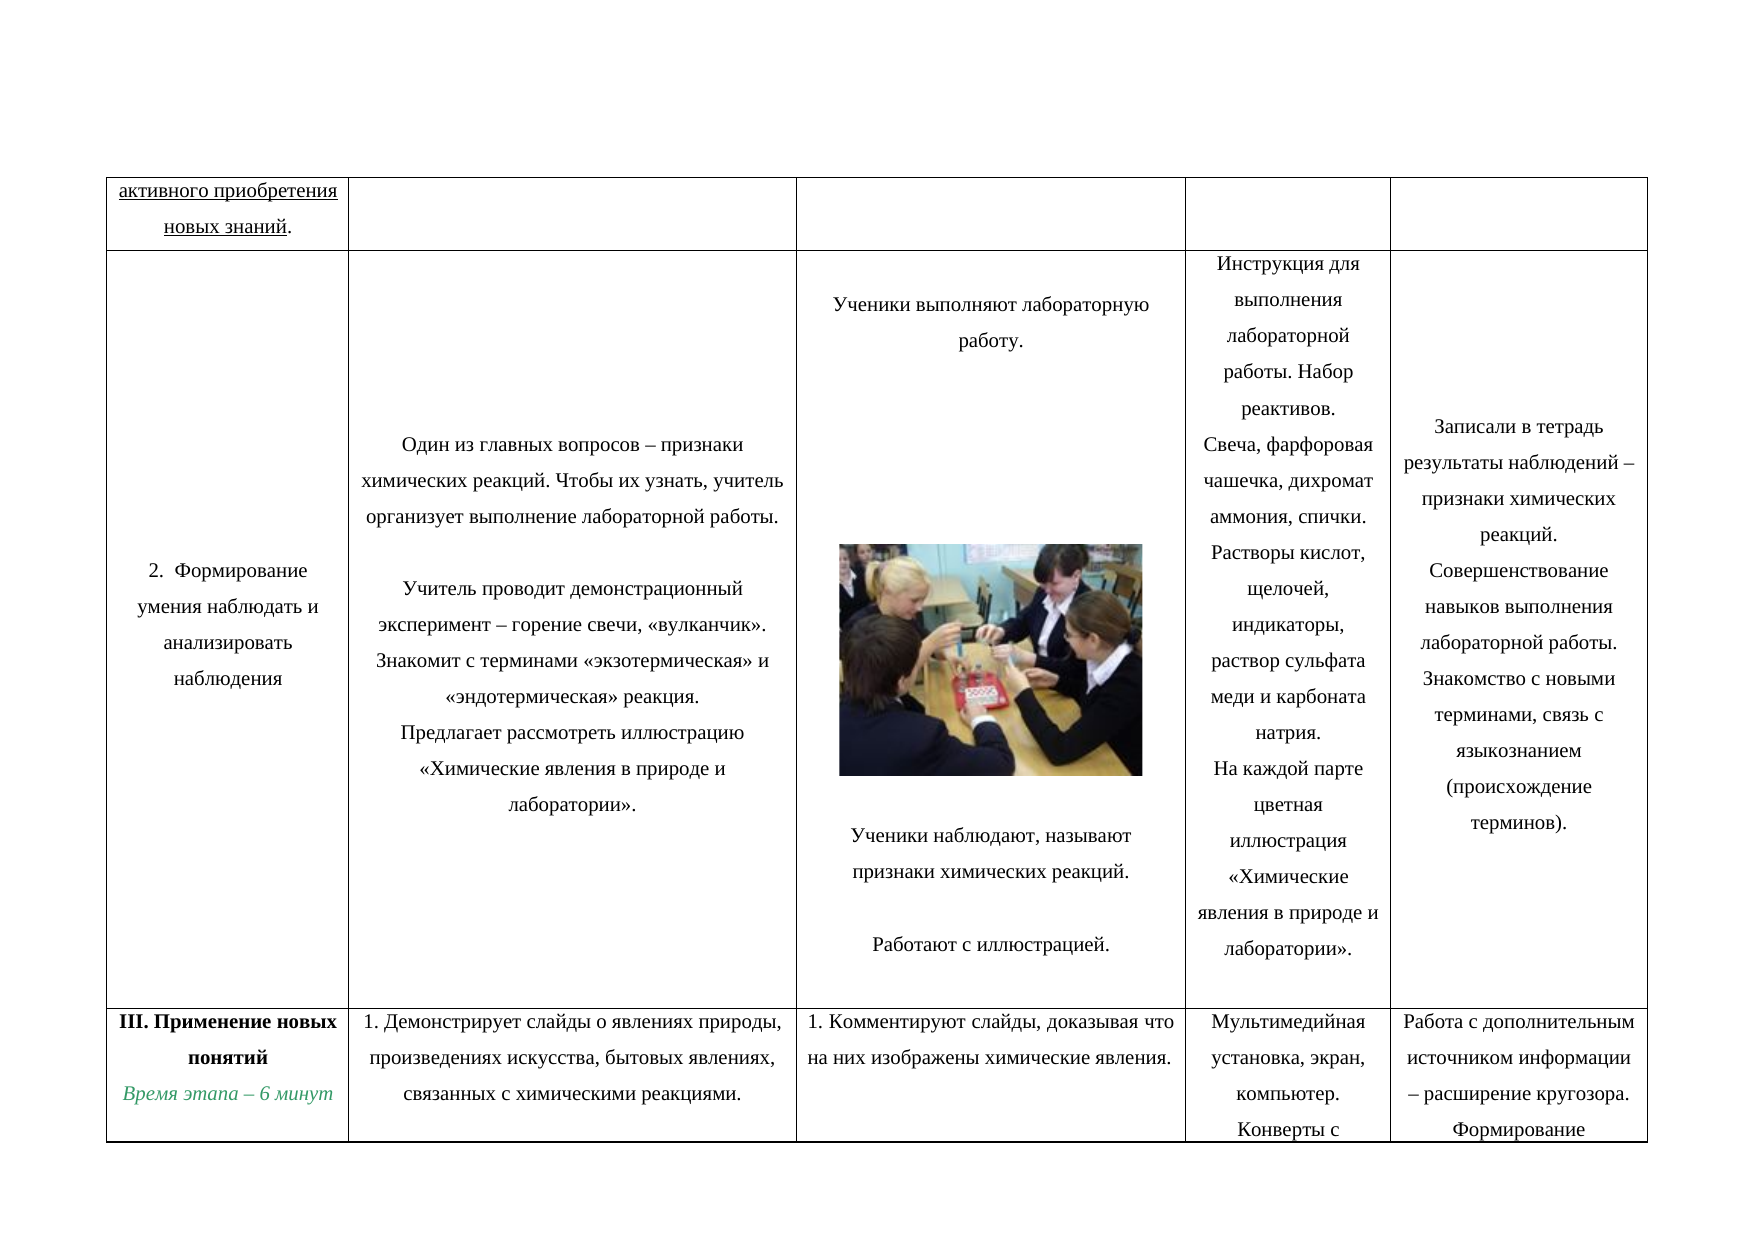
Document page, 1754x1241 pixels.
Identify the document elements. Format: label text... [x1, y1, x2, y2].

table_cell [349, 178, 796, 250]
table_cell Один из главных вопросов – признаки химических реакций. Чтобы их узнать, учитель организует выполнение лабораторной работы. Учитель проводит демонстрационный эксперимент – горение свечи, «вулканчик». Знакомит с терминами «экзотермическая» и «эндотермическая» реакция. Предлагает рассмотреть иллюстрацию «Химические явления в природе и лаборатории». [349, 251, 796, 1008]
table_cell Инструкция для выполнения лабораторной работы. Набор реактивов. Свеча, фарфоровая чашечка, дихромат аммония, спички. Растворы кислот, щелочей, индикаторы, раствор сульфата меди и карбоната натрия. На каждой парте цветная иллюстрация «Химические явления в природе и лаборатории». [1186, 251, 1390, 1008]
table_cell Ученики выполняют лабораторную работу. Ученики наблюдают, называют признаки химических реакций. Работают с иллюстрацией. [797, 251, 1185, 1008]
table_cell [107, 1009, 348, 1141]
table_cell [1186, 178, 1390, 250]
picture [839, 544, 1143, 776]
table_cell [1391, 178, 1647, 250]
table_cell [349, 1009, 796, 1141]
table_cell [797, 178, 1185, 250]
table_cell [1186, 1009, 1390, 1141]
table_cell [107, 178, 348, 250]
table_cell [1391, 1009, 1647, 1141]
table_cell Записали в тетрадь результаты наблюдений – признаки химических реакций. Совершенствование навыков выполнения лабораторной работы. Знакомство с новыми терминами, связь с языкознанием (происхождение терминов). [1391, 251, 1647, 1008]
table_cell 2. Формирование умения наблюдать и анализировать наблюдения [107, 251, 348, 1008]
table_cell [797, 1009, 1185, 1141]
